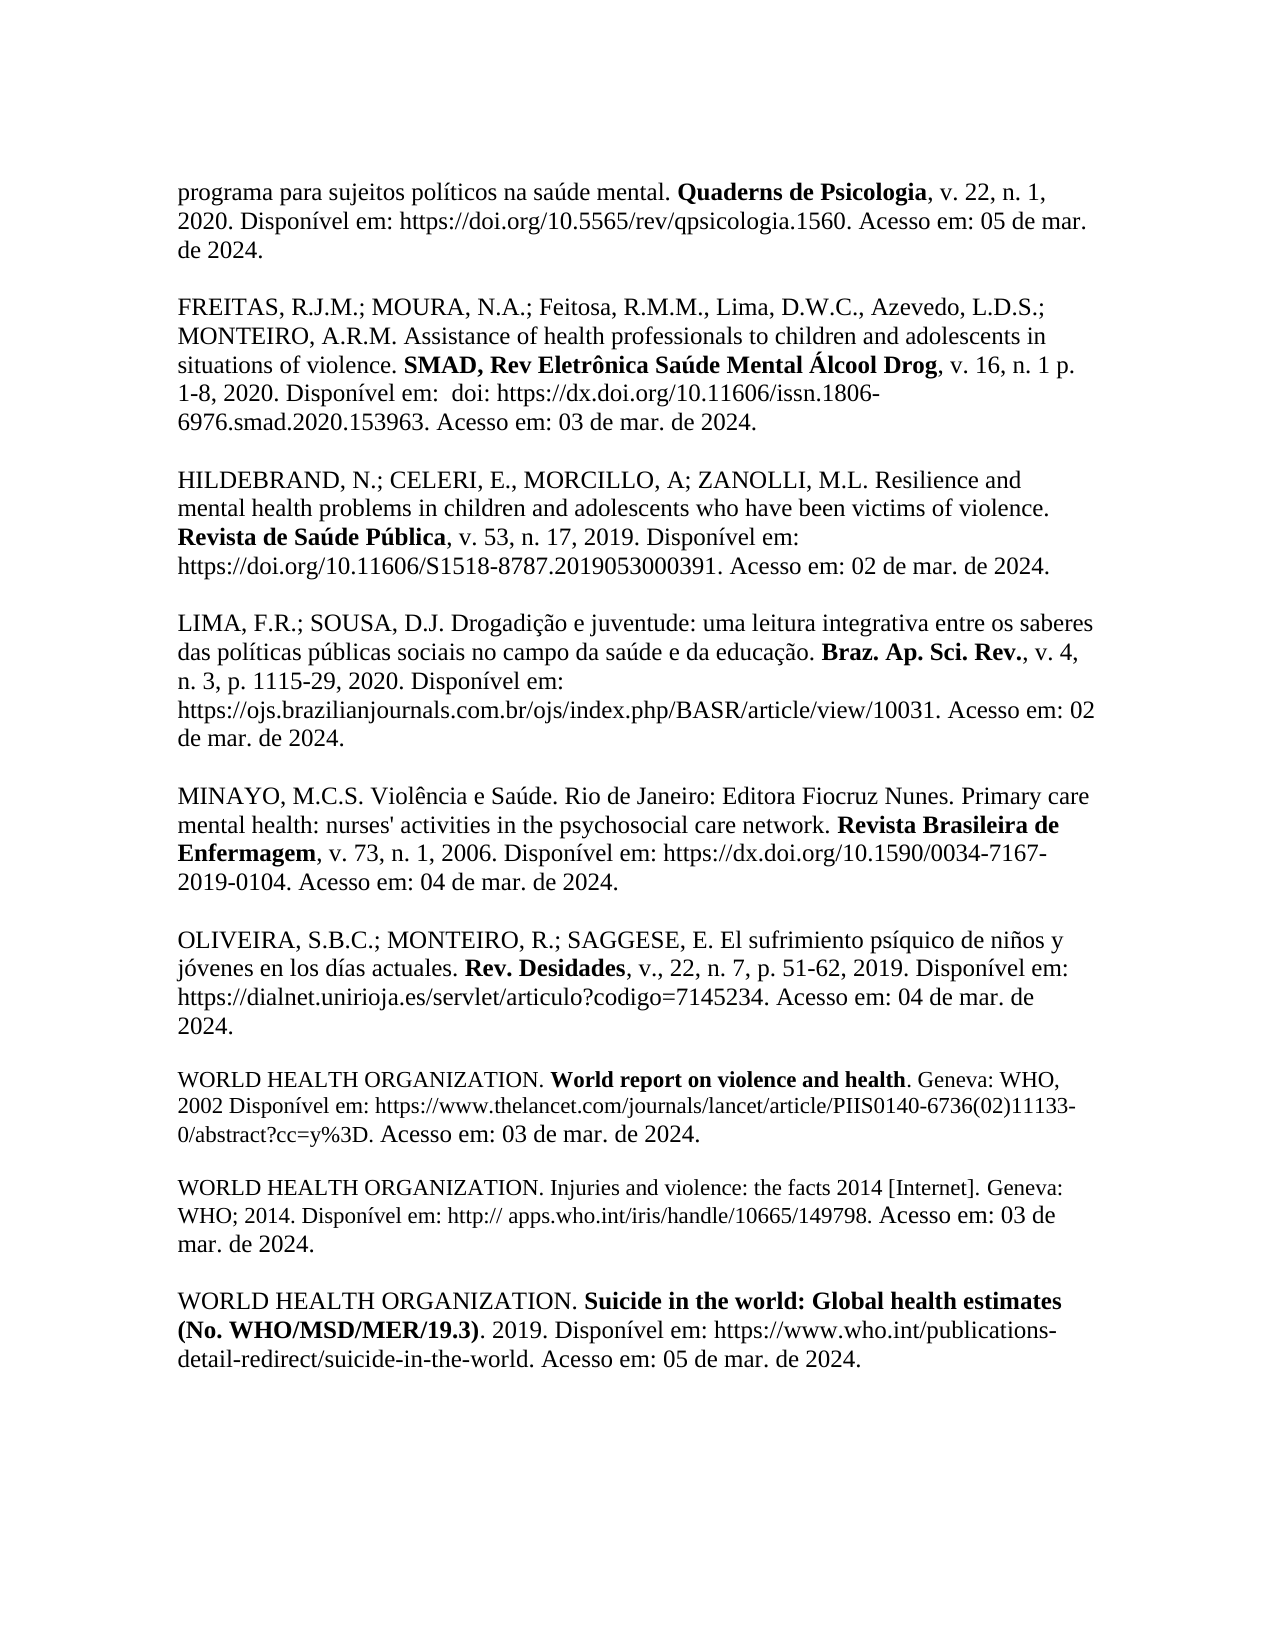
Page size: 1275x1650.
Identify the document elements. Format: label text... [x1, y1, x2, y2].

text OLIVEIRA, S.B.C.; MONTEIRO, R.; SAGGESE, E. El sufrimiento psíquico de niños y jóvenes en los días actuales. Rev. Desidades, v., 22, n. 7, p. 51-62, 2019. Disponível em: https://dialnet.unirioja.es/servlet/articulo?codigo=7145234. Acesso em: 04 de mar. de 2024. [177, 925, 1095, 1040]
text WORLD HEALTH ORGANIZATION. Injuries and violence: the facts 2014 [Internet]. Geneva: WHO; 2014. Disponível em: http:// apps.who.int/iris/handle/10665/149798. Acesso em: 03 de mar. de 2024. [177, 1174, 1095, 1258]
text MINAYO, M.C.S. Violência e Saúde. Rio de Janeiro: Editora Fiocruz Nunes. Primary care mental health: nurses' activities in the psychosocial care network. Revista Brasileira de Enfermagem, v. 73, n. 1, 2006. Disponível em: https://dx.doi.org/10.1590/0034-7167-2019-0104. Acesso em: 04 de mar. de 2024. [177, 781, 1095, 896]
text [177, 177, 1095, 263]
text FREITAS, R.J.M.; MOURA, N.A.; Feitosa, R.M.M., Lima, D.W.C., Azevedo, L.D.S.; MONTEIRO, A.R.M. Assistance of health professionals to children and adolescents in situations of violence. SMAD, Rev Eletrônica Saúde Mental Álcool Drog, v. 16, n. 1 p. 1-8, 2020. Disponível em: doi: https://dx.doi.org/10.11606/issn.1806-6976.smad.2020.153963. Acesso em: 03 de mar. de 2024. [177, 292, 1095, 436]
text HILDEBRAND, N.; CELERI, E., MORCILLO, A; ZANOLLI, M.L. Resilience and mental health problems in children and adolescents who have been victims of violence. Revista de Saúde Pública, v. 53, n. 17, 2019. Disponível em: https://doi.org/10.11606/S1518-8787.2019053000391. Acesso em: 02 de mar. de 2024. [177, 465, 1095, 580]
text WORLD HEALTH ORGANIZATION. World report on violence and health. Geneva: WHO, 2002 Disponível em: https://www.thelancet.com/journals/lancet/article/PIIS0140-6736(02)11133-0/abstract?cc=y%3D. Acesso em: 03 de mar. de 2024. [177, 1066, 1095, 1147]
text LIMA, F.R.; SOUSA, D.J. Drogadição e juventude: uma leitura integrativa entre os saberes das políticas públicas sociais no campo da saúde e da educação. Braz. Ap. Sci. Rev., v. 4, n. 3, p. 1115-29, 2020. Disponível em: https://ojs.brazilianjournals.com.br/ojs/index.php/BASR/article/view/10031. Acesso em: 02 de mar. de 2024. [177, 608, 1095, 752]
text WORLD HEALTH ORGANIZATION. Suicide in the world: Global health estimates (No. WHO/MSD/MER/19.3). 2019. Disponível em: https://www.who.int/publications-detail-redirect/suicide-in-the-world. Acesso em: 05 de mar. de 2024. [177, 1286, 1095, 1373]
